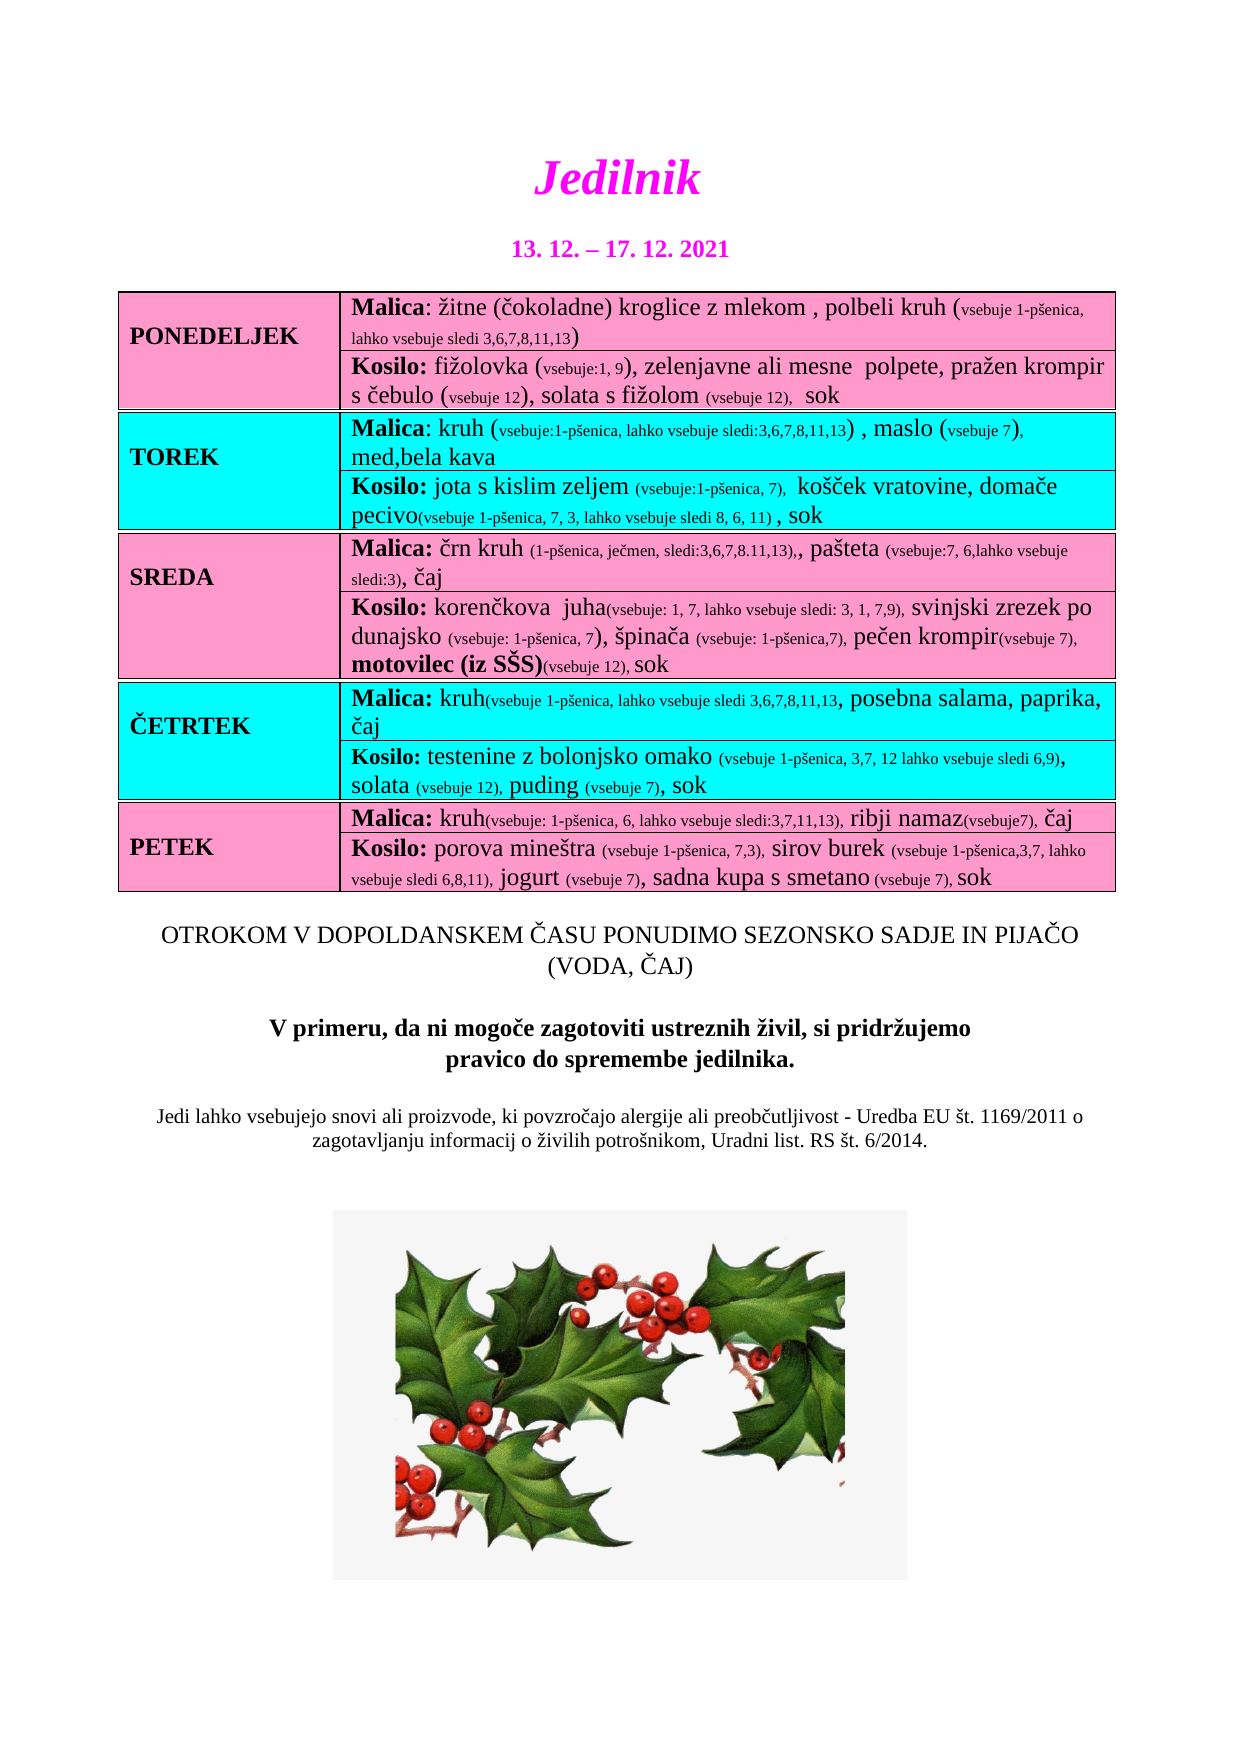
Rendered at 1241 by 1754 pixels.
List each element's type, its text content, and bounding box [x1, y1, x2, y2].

picture [332, 1210, 908, 1580]
text Jedi lahko vsebujejo snovi ali proizvode, ki povzročajo alergije ali preobčutljivost - Uredba EU št. 1169/2011 o zagotavljanju informacij o živilih potrošnikom, Uradni list. RS št. 6/2014. [148, 1104, 1093, 1152]
table_header Malica: žitne (čokoladne) kroglice z mlekom , polbeli kruh (vsebuje 1-pšenica, lahko vsebuje sledi 3,6,7,8,11,13) [341, 293, 1115, 350]
table_cell Kosilo: jota s kislim zeljem (vsebuje:1-pšenica, 7), košček vratovine, domače pecivo(vsebuje 1-pšenica, 7, 3, lahko vsebuje sledi 8, 6, 11) , sok [341, 471, 1115, 529]
table_header PETEK [119, 803, 339, 891]
table_header Malica: kruh (vsebuje:1-pšenica, lahko vsebuje sledi:3,6,7,8,11,13) , maslo (vsebuje 7), med,bela kava [341, 413, 1115, 470]
table_header ČETRTEK [119, 683, 339, 799]
table_header PONEDELJEK [119, 293, 339, 408]
table_cell Kosilo: testenine z bolonjsko omako (vsebuje 1-pšenica, 3,7, 12 lahko vsebuje sledi 6,9), solata (vsebuje 12), puding (vsebuje 7), sok [341, 741, 1115, 799]
text OTROKOM V DOPOLDANSKEM ČASU PONUDIMO SEZONSKO SADJE IN PIJAČO (VODA, ČAJ) [148, 920, 1093, 980]
table_header Malica: kruh(vsebuje 1-pšenica, lahko vsebuje sledi 3,6,7,8,11,13, posebna salama, paprika, čaj [341, 683, 1115, 740]
text pravico do spremembe jedilnika. [148, 1044, 1093, 1073]
table_header Malica: črn kruh (1-pšenica, ječmen, sledi:3,6,7,8.11,13),, pašteta (vsebuje:7, 6,lahko vsebuje sledi:3), čaj [341, 534, 1115, 591]
table_header SREDA [119, 534, 339, 678]
text Jedilnik [148, 148, 1093, 205]
text 13. 12. – 17. 12. 2021 [148, 234, 1093, 263]
text V primeru, da ni mogoče zagotoviti ustreznih živil, si pridržujemo [148, 1013, 1093, 1042]
table_header Malica: kruh(vsebuje: 1-pšenica, 6, lahko vsebuje sledi:3,7,11,13), ribji namaz(vsebuje7), čaj [341, 803, 1115, 832]
table_cell Kosilo: korenčkova juha(vsebuje: 1, 7, lahko vsebuje sledi: 3, 1, 7,9), svinjski zrezek po dunajsko (vsebuje: 1-pšenica, 7), špinača (vsebuje: 1-pšenica,7), pečen krompir(vsebuje 7), motovilec (iz SŠS)(vsebuje 12), sok [341, 592, 1115, 678]
table_header TOREK [119, 413, 339, 529]
table_cell Kosilo: fižolovka (vsebuje:1, 9), zelenjavne ali mesne polpete, pražen krompir s čebulo (vsebuje 12), solata s fižolom (vsebuje 12), sok [341, 351, 1115, 408]
table_cell Kosilo: porova mineštra (vsebuje 1-pšenica, 7,3), sirov burek (vsebuje 1-pšenica,3,7, lahko vsebuje sledi 6,8,11), jogurt (vsebuje 7), sadna kupa s smetano (vsebuje 7), sok [341, 833, 1115, 891]
